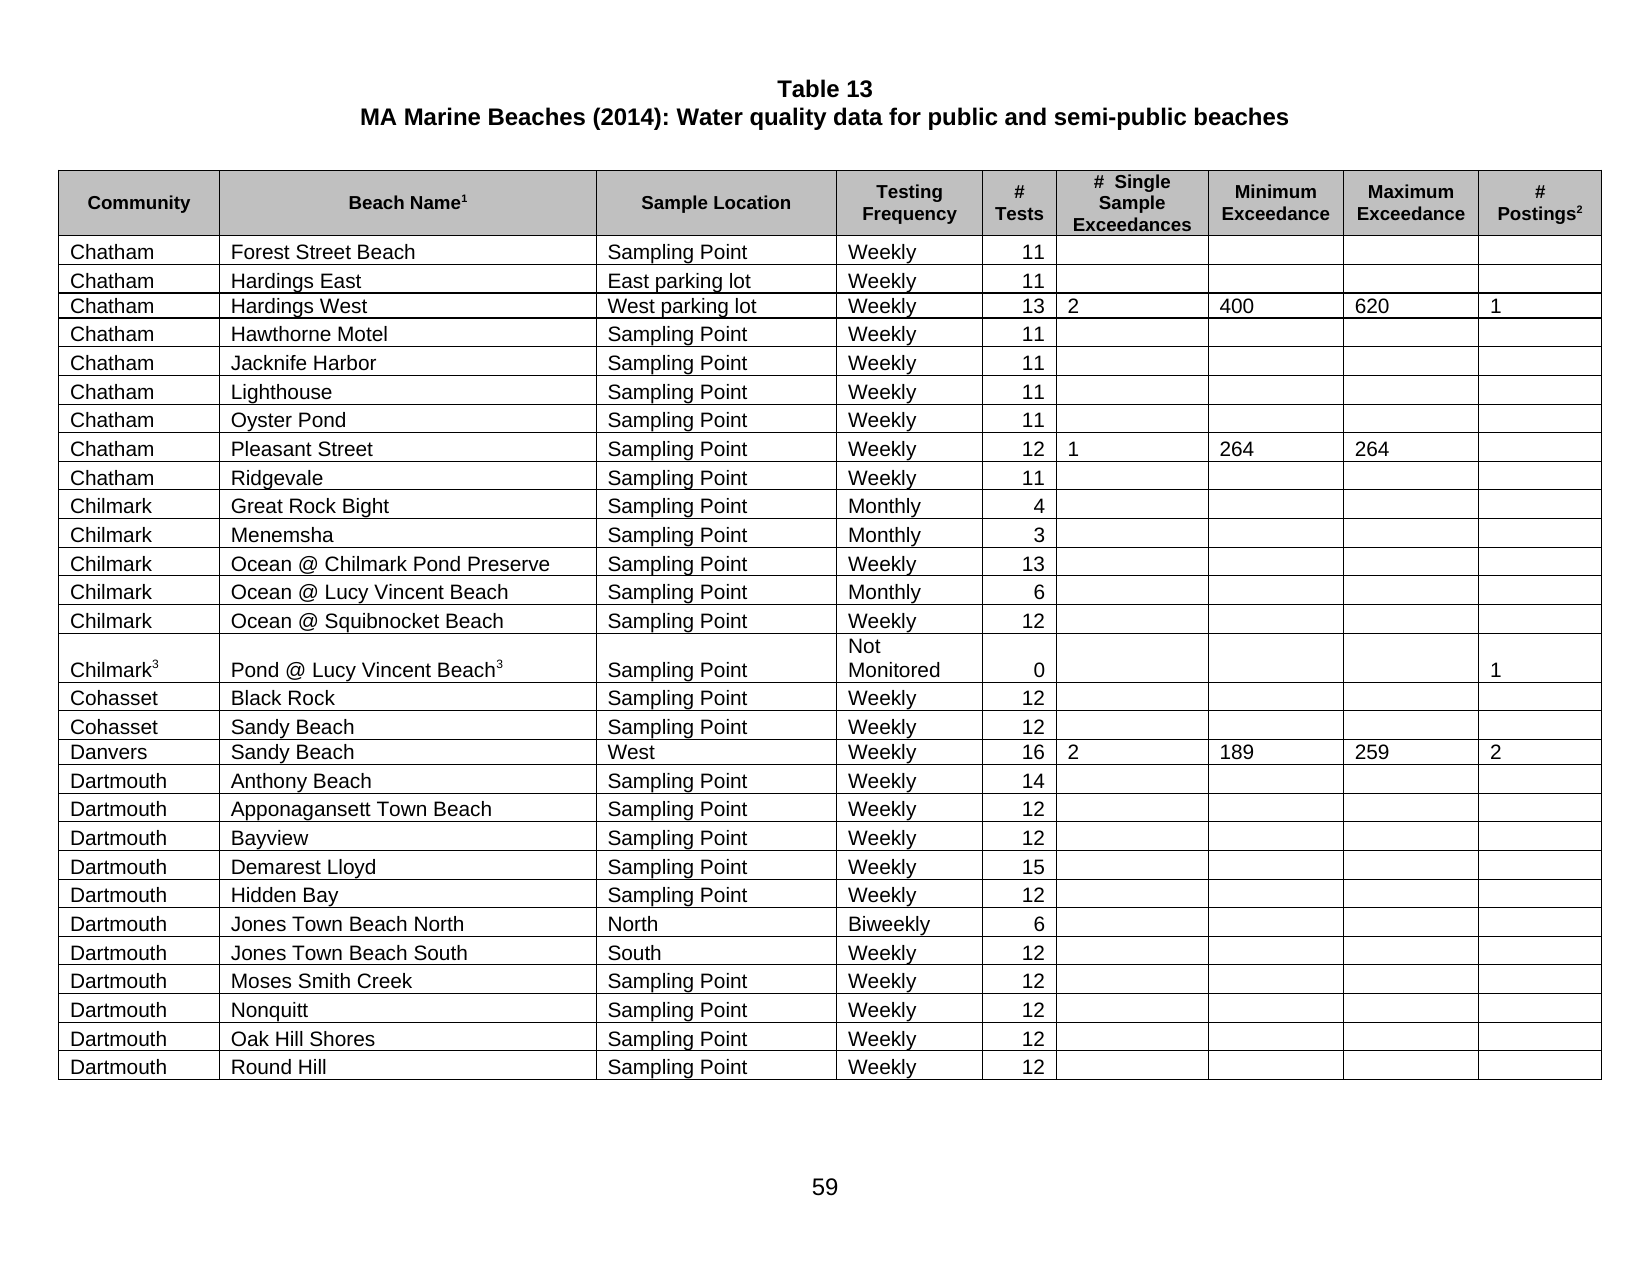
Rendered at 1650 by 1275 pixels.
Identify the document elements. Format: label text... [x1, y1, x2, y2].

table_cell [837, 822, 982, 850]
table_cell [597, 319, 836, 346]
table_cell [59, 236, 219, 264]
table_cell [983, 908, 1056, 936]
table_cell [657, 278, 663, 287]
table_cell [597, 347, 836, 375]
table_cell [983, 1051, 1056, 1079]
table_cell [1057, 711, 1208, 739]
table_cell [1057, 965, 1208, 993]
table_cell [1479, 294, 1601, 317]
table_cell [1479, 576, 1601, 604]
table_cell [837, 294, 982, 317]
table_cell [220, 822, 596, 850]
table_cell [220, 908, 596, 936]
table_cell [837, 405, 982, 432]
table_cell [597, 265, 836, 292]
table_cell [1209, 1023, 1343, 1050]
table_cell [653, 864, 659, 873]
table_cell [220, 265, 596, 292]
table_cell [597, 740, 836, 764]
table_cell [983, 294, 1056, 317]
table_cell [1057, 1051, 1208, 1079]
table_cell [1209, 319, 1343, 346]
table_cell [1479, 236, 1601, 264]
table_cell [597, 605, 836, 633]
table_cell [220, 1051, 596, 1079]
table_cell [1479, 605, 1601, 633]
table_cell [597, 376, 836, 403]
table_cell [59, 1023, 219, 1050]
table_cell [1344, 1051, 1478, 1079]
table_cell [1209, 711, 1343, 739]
table_header Minimum Exceedance [1209, 171, 1343, 235]
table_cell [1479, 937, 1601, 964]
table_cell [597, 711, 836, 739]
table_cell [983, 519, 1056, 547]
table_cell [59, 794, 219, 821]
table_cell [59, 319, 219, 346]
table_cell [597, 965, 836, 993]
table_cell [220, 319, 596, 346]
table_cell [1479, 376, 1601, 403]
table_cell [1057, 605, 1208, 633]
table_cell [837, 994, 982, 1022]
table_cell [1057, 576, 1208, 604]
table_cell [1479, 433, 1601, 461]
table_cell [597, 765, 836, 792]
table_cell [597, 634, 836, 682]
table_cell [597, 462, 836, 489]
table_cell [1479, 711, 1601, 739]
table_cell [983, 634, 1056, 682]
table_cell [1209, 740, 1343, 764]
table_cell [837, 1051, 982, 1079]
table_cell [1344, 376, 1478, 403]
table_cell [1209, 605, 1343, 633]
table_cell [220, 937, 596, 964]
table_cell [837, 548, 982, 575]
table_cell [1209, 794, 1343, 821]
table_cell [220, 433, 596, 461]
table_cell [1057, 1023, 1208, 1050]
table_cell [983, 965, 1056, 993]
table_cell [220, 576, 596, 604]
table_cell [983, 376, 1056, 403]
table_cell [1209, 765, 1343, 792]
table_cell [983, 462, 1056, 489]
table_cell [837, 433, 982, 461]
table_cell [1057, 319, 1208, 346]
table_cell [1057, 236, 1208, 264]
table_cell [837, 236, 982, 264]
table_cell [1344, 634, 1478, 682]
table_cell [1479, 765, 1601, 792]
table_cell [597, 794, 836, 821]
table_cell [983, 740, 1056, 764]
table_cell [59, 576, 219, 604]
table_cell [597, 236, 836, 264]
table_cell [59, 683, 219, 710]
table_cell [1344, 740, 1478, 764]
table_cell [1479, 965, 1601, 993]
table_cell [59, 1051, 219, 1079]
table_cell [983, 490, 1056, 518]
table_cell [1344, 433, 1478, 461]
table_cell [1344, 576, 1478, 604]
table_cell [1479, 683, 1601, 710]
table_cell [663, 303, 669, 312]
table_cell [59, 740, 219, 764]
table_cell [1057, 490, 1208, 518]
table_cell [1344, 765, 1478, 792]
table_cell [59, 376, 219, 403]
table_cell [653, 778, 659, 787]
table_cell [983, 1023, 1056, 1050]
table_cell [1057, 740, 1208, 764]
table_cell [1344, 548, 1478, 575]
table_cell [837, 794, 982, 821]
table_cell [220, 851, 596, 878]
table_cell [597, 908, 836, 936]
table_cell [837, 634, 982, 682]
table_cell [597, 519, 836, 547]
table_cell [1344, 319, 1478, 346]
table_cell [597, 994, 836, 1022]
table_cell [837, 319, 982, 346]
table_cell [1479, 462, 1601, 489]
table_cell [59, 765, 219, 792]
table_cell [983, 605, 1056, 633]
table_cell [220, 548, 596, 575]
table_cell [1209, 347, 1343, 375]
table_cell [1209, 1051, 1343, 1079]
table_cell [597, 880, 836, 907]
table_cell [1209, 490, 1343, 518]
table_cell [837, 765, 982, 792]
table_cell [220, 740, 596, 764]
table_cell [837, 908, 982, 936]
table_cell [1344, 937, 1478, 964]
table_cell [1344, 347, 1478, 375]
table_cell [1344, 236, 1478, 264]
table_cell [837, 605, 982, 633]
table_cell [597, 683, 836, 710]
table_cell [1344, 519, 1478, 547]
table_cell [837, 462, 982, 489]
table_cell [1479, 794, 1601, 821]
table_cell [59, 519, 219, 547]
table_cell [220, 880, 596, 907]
table_header # Postings2 [1479, 171, 1601, 235]
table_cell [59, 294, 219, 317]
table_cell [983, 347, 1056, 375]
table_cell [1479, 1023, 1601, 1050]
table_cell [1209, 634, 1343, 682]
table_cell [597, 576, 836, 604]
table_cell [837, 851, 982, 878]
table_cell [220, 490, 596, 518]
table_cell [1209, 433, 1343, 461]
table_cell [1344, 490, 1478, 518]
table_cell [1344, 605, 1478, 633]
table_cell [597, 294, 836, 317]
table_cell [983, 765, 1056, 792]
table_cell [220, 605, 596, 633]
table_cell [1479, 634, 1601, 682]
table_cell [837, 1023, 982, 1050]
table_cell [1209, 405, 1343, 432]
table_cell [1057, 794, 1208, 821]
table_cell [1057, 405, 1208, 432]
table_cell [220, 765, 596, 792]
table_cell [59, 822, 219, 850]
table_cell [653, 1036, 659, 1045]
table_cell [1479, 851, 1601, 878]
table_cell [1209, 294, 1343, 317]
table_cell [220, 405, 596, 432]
table_header # Single Sample Exceedances [1057, 171, 1208, 235]
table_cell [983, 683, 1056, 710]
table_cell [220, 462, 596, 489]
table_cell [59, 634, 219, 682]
table_header Community [59, 171, 219, 235]
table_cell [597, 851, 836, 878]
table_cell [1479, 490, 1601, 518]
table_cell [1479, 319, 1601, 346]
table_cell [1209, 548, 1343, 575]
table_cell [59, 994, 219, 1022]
table_header Sample Location [597, 171, 836, 235]
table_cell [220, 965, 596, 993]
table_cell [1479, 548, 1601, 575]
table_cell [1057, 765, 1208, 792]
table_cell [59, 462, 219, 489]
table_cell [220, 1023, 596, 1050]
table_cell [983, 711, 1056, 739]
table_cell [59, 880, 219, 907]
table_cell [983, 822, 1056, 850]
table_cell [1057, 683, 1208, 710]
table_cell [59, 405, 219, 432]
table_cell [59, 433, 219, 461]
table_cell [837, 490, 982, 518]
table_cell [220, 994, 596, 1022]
table_header # Tests [983, 171, 1056, 235]
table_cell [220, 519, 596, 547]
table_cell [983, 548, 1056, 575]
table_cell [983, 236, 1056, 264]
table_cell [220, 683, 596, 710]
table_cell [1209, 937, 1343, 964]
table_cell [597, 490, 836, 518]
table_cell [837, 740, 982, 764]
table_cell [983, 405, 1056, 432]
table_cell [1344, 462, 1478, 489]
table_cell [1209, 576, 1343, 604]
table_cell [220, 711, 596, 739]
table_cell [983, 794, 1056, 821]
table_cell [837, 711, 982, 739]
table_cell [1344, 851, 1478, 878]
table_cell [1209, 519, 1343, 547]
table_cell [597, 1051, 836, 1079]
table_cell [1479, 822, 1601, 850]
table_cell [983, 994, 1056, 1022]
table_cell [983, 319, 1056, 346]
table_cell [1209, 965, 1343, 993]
table_header Beach Name1 [220, 171, 596, 235]
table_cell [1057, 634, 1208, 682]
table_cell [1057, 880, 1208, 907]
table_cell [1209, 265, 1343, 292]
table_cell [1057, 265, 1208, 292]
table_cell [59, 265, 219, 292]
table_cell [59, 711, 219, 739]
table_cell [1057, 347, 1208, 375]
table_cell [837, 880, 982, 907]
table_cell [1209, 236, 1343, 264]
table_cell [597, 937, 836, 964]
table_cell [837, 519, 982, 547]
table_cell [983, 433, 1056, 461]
table_header Testing Frequency [837, 171, 982, 235]
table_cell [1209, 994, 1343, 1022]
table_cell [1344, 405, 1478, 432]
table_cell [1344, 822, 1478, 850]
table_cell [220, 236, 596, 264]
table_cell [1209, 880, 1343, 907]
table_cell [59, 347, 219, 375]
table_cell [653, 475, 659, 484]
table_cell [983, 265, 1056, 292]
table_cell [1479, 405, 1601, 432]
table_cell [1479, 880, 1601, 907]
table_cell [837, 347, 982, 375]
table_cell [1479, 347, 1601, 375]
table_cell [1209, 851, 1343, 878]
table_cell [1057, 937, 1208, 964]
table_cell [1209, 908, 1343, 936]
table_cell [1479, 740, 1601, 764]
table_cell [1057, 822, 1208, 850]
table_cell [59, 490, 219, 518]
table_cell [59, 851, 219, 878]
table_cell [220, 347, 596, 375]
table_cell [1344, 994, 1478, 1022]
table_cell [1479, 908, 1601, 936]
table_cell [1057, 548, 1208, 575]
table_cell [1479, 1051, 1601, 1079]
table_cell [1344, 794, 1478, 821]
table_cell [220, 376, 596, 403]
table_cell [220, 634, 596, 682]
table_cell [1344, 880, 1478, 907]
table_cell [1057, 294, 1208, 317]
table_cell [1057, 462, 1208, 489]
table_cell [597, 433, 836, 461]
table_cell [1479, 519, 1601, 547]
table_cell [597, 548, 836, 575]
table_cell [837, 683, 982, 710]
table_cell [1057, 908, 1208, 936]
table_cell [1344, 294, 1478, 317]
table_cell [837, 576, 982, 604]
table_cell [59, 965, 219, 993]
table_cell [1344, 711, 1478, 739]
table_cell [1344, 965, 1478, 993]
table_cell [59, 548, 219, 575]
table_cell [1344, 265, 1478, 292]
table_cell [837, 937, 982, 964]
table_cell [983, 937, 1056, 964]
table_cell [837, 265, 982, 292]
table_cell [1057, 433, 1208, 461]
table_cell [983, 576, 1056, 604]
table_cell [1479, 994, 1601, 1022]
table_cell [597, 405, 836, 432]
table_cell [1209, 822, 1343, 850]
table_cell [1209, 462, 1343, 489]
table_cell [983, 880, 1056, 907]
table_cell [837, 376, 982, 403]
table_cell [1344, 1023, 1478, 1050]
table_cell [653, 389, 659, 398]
table_header Maximum Exceedance [1344, 171, 1478, 235]
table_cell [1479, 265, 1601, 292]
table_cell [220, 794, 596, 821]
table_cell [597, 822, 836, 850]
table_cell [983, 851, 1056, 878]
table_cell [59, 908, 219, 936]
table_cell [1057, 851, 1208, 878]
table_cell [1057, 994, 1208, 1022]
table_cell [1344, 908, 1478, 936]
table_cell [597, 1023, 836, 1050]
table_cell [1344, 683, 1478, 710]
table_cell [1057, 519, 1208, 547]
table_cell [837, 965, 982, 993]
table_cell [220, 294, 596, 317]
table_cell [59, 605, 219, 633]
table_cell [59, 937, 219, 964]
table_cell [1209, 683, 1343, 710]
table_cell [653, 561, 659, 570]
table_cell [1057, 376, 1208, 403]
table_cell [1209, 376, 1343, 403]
